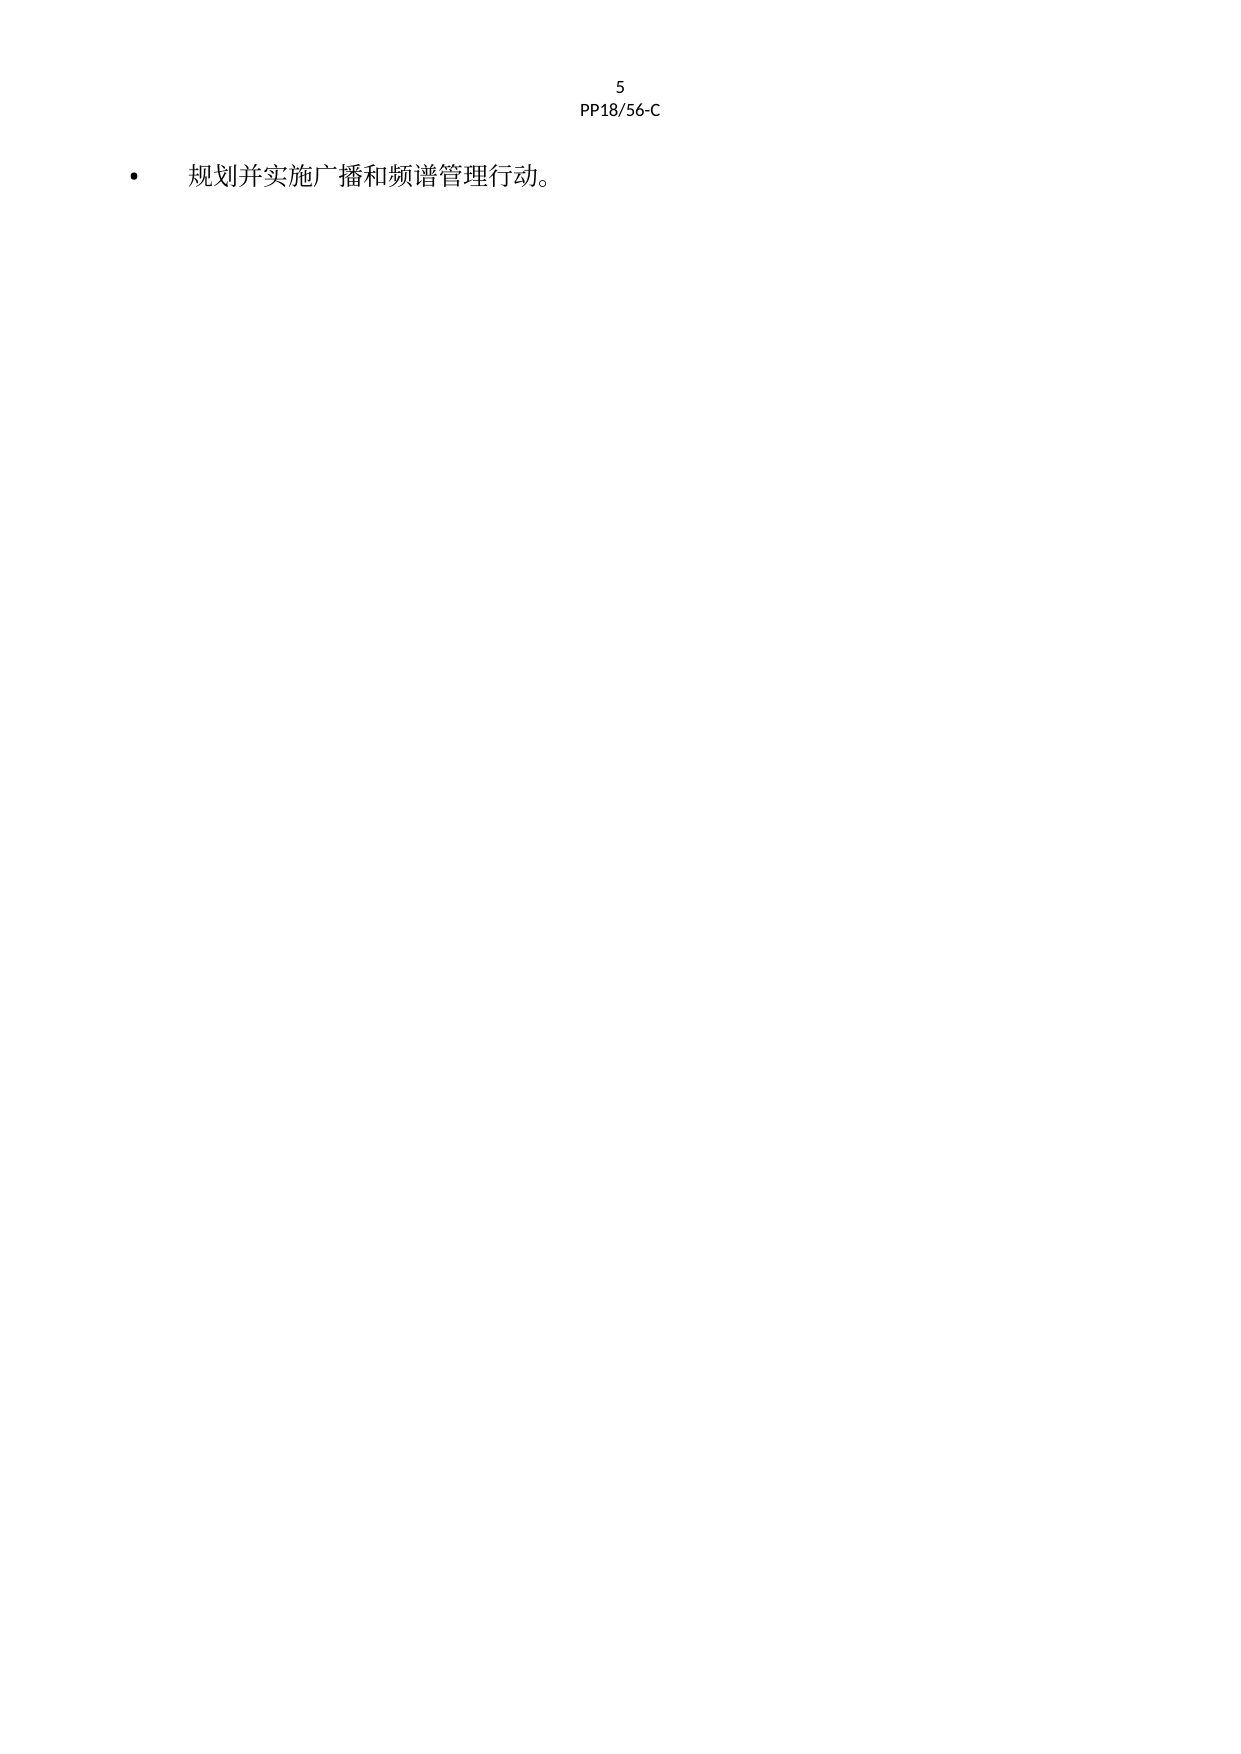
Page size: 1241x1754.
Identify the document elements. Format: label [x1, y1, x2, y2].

table_cell [118, 148, 1122, 193]
